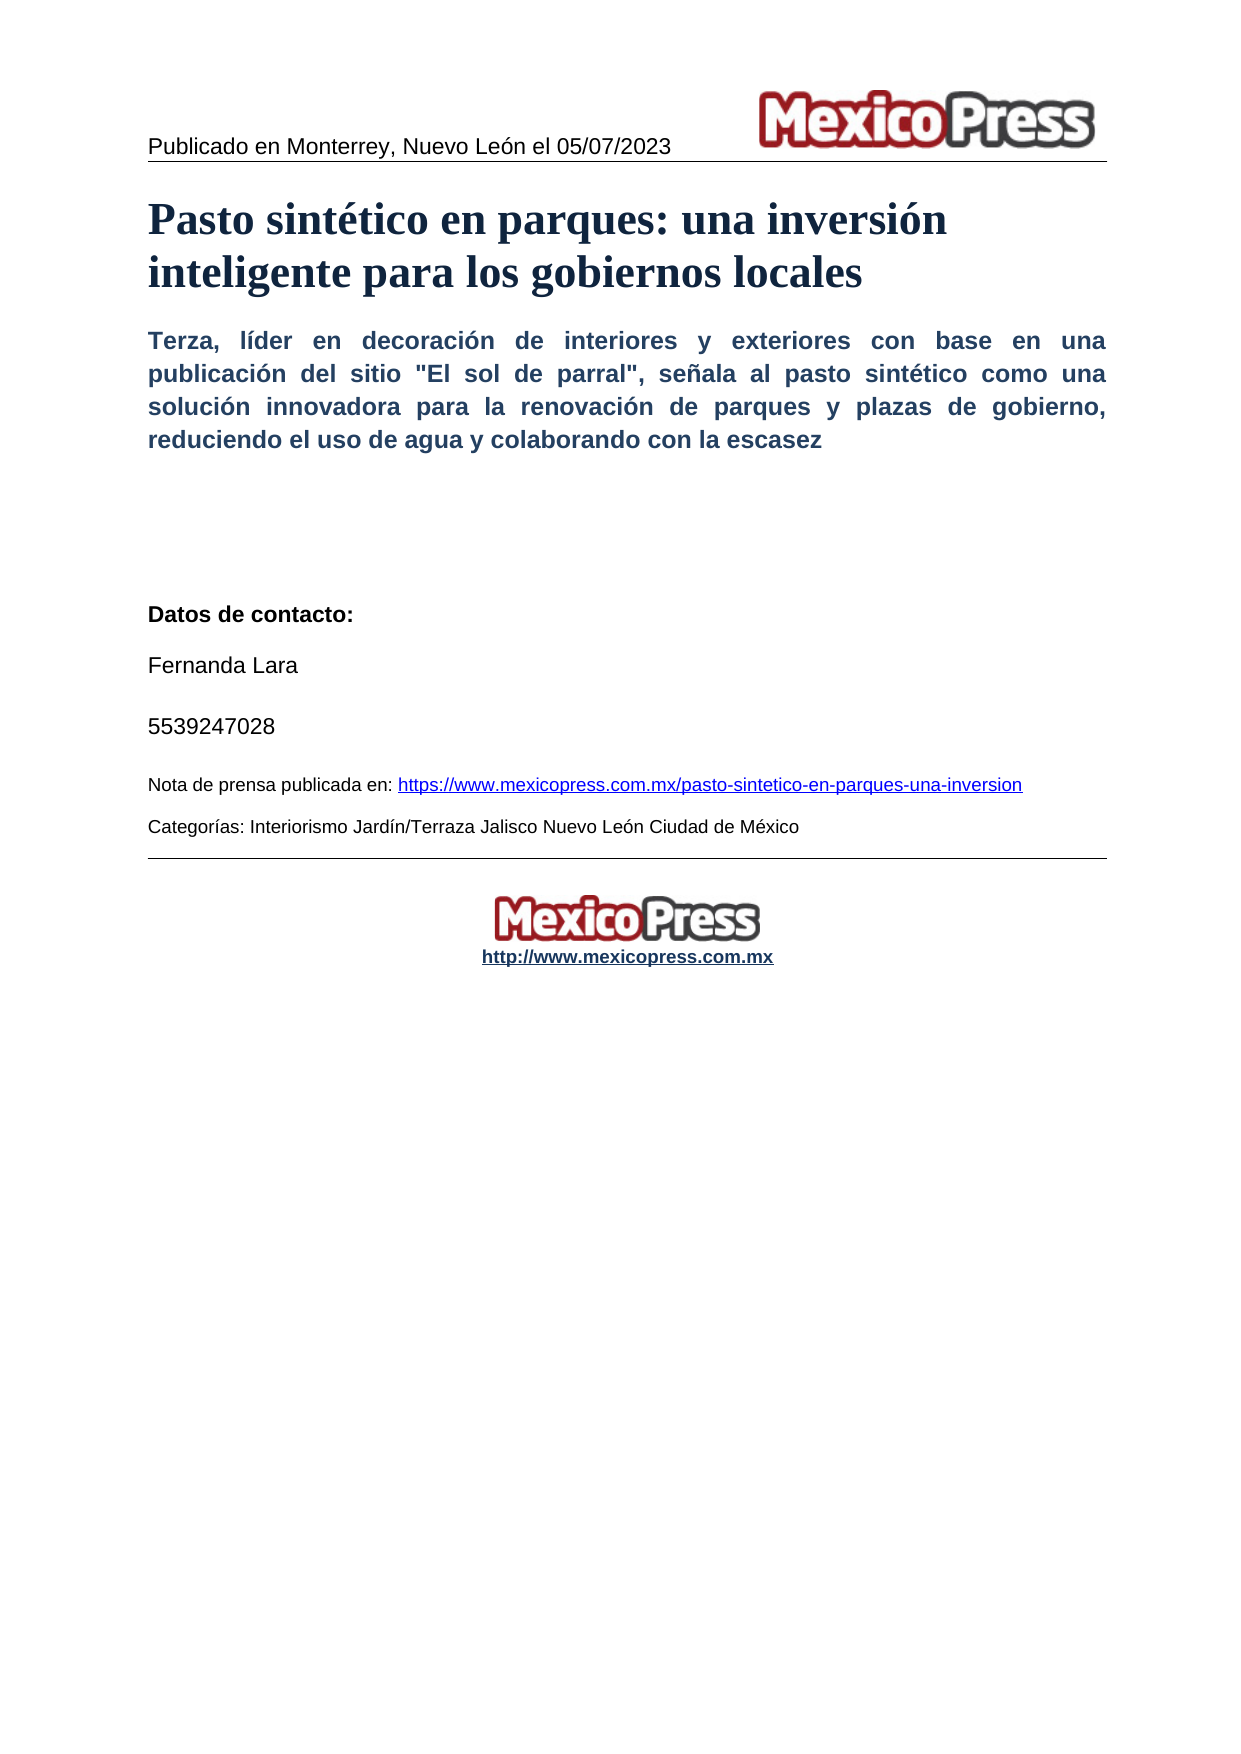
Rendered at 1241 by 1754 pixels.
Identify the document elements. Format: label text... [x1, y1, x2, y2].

text Datos de contacto: [148, 601, 1107, 628]
text Publicado en Monterrey, Nuevo León el 05/07/2023 [148, 133, 1107, 161]
text Nota de prensa publicada en: https://www.mexicopress.com.mx/pasto-sintetico-en-parques-una-inversion [148, 773, 1107, 795]
subtitle Pasto sintético en parques: una inversión inteligente para los gobiernos locales [148, 192, 1107, 297]
text http://www.mexicopress.com.mx [148, 946, 1107, 967]
subtitle Terza, líder en decoración de interiores y exteriores con base en una publicación del sitio "El sol de parral", señala al pasto sintético como una solución innovadora para la renovación de parques y plazas de gobierno, reduciendo el uso de agua y colaborando con la escasez [148, 326, 1107, 454]
text Fernanda Lara [148, 652, 1063, 679]
text Categorías: Interiorismo Jardín/Terraza Jalisco Nuevo León Ciudad de México [148, 816, 1107, 837]
picture [759, 90, 1096, 133]
text 5539247028 [148, 713, 1063, 739]
picture [494, 895, 760, 942]
